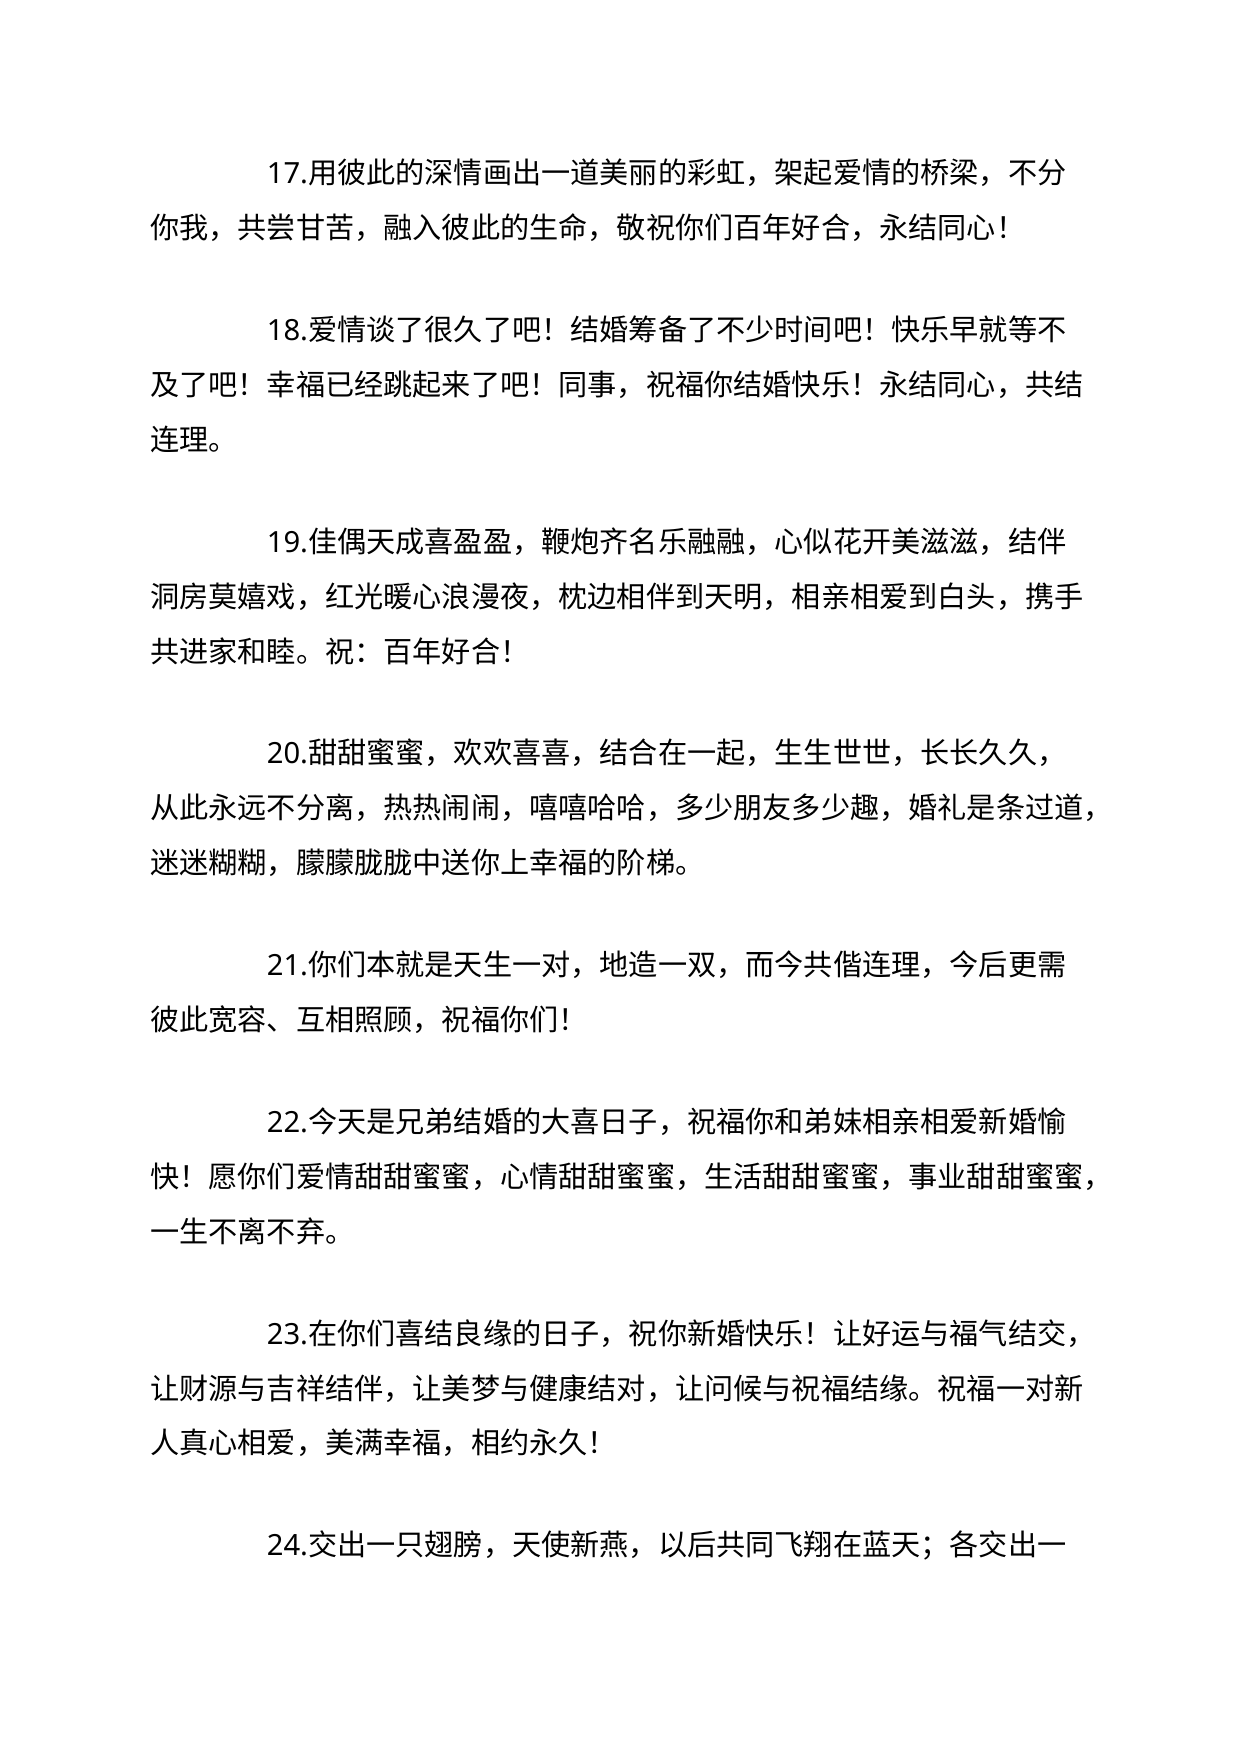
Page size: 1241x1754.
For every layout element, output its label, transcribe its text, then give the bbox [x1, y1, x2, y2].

text 20.甜甜蜜蜜，欢欢喜喜，结合在一起，生生世世，长长久久，从此永远不分离，热热闹闹，嘻嘻哈哈，多少朋友多少趣，婚礼是条过道，迷迷糊糊，朦朦胧胧中送你上幸福的阶梯。 [150, 730, 1090, 882]
text 23.在你们喜结良缘的日子，祝你新婚快乐！让好运与福气结交，让财源与吉祥结伴，让美梦与健康结对，让问候与祝福结缘。祝福一对新人真心相爱，美满幸福，相约永久！ [150, 1310, 1090, 1462]
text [150, 1522, 1090, 1564]
text 22.今天是兄弟结婚的大喜日子，祝福你和弟妹相亲相爱新婚愉快！愿你们爱情甜甜蜜蜜，心情甜甜蜜蜜，生活甜甜蜜蜜，事业甜甜蜜蜜，一生不离不弃。 [150, 1098, 1090, 1251]
text 18.爱情谈了很久了吧！结婚筹备了不少时间吧！快乐早就等不及了吧！幸福已经跳起来了吧！同事，祝福你结婚快乐！永结同心，共结连理。 [150, 307, 1090, 459]
text 21.你们本就是天生一对，地造一双，而今共偕连理，今后更需彼此宽容、互相照顾，祝福你们！ [150, 942, 1090, 1039]
text 19.佳偶天成喜盈盈，鞭炮齐名乐融融，心似花开美滋滋，结伴洞房莫嬉戏，红光暖心浪漫夜，枕边相伴到天明，相亲相爱到白头，携手共进家和睦。祝：百年好合！ [150, 518, 1090, 671]
text 17.用彼此的深情画出一道美丽的彩虹，架起爱情的桥梁，不分你我，共尝甘苦，融入彼此的生命，敬祝你们百年好合，永结同心！ [150, 150, 1090, 247]
